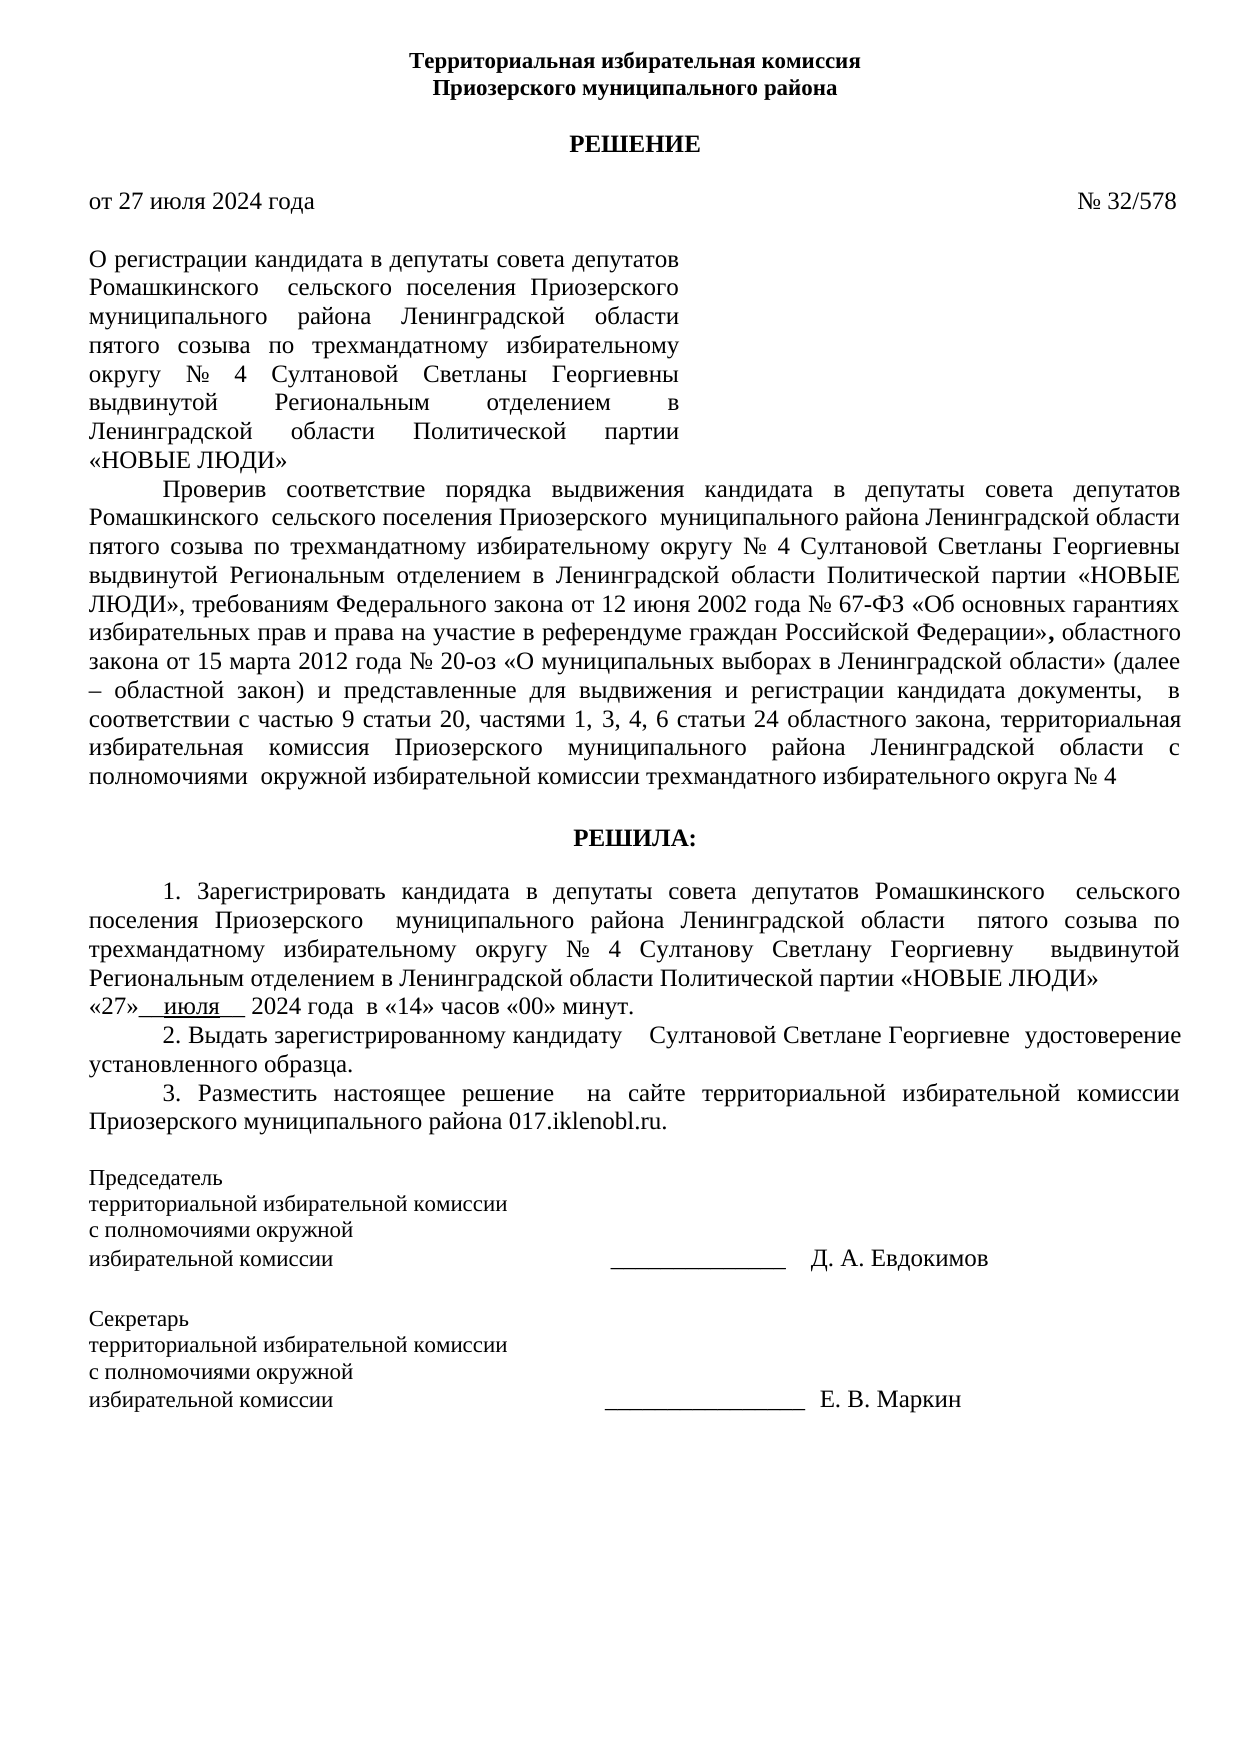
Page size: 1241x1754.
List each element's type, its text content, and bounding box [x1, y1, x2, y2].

title Приозерского муниципального района [89, 74, 1181, 100]
text 3. Разместить настоящее решение на сайте территориальной избирательной комиссии Приозерского муниципального района 017.iklenobl.ru. [89, 1078, 1181, 1135]
text с полномочиями окружной [89, 1358, 1181, 1384]
text РЕШИЛА: [89, 823, 1181, 852]
text 1. Зарегистрировать кандидата в депутаты совета депутатов Ромашкинского сельского поселения Приозерского муниципального района Ленинградской области пятого созыва по трехмандатному избирательному округу № 4 Султанову Светлану Георгиевну выдвинутой Региональным отделением в Ленинградской области Политической партии «НОВЫЕ ЛЮДИ» [89, 876, 1181, 991]
text территориальной избирательной комиссии [89, 1332, 1181, 1358]
text территориальной избирательной комиссии [89, 1190, 1181, 1217]
text от 27 июля 2024 года № 32/578 [89, 186, 1181, 215]
text 2. Выдать зарегистрированному кандидату Султановой Светлане Георгиевне удостоверение установленного образца. [89, 1020, 1181, 1078]
title РЕШЕНИЕ [89, 129, 1181, 157]
title Территориальная избирательная комиссия [89, 47, 1181, 74]
text Секретарь [89, 1305, 1181, 1332]
text Председатель [89, 1164, 1181, 1190]
text Проверив соответствие порядка выдвижения кандидата в депутаты совета депутатов Ромашкинского сельского поселения Приозерского муниципального района Ленинградской области пятого созыва по трехмандатному избирательному округу № 4 Султановой Светланы Георгиевны выдвинутой Региональным отделением в Ленинградской области Политической партии «НОВЫЕ ЛЮДИ», требованиям Федерального закона от 12 июня 2002 года № 67-ФЗ «Об основных гарантиях избирательных прав и права на участие в референдуме граждан Российской Федерации», областного закона от 15 марта 2012 года № 20-оз «О муниципальных выборах в Ленинградской области» (далее – областной закон) и представленные для выдвижения и регистрации кандидата документы, в соответствии с частью 9 статьи 20, частями 1, 3, 4, 6 статьи 24 областного закона, территориальная избирательная комиссия Приозерского муниципального района Ленинградской области с полномочиями окружной избирательной комиссии трехмандатного избирательного округа № 4 [89, 474, 1181, 790]
text О регистрации кандидата в депутаты совета депутатов Ромашкинского сельского поселения Приозерского муниципального района Ленинградской области пятого созыва по трехмандатному избирательному округу № 4 Султановой Светланы Георгиевны выдвинутой Региональным отделением в Ленинградской области Политической партии «НОВЫЕ ЛЮДИ» [89, 244, 679, 474]
text избирательной комиссии ______________ Д. А. Евдокимов [89, 1243, 1181, 1272]
text избирательной комиссии ________________ Е. В. Маркин [89, 1384, 1181, 1413]
text с полномочиями окружной [89, 1217, 1181, 1243]
text «27»__июля__ 2024 года в «14» часов «00» минут. [89, 991, 1181, 1020]
